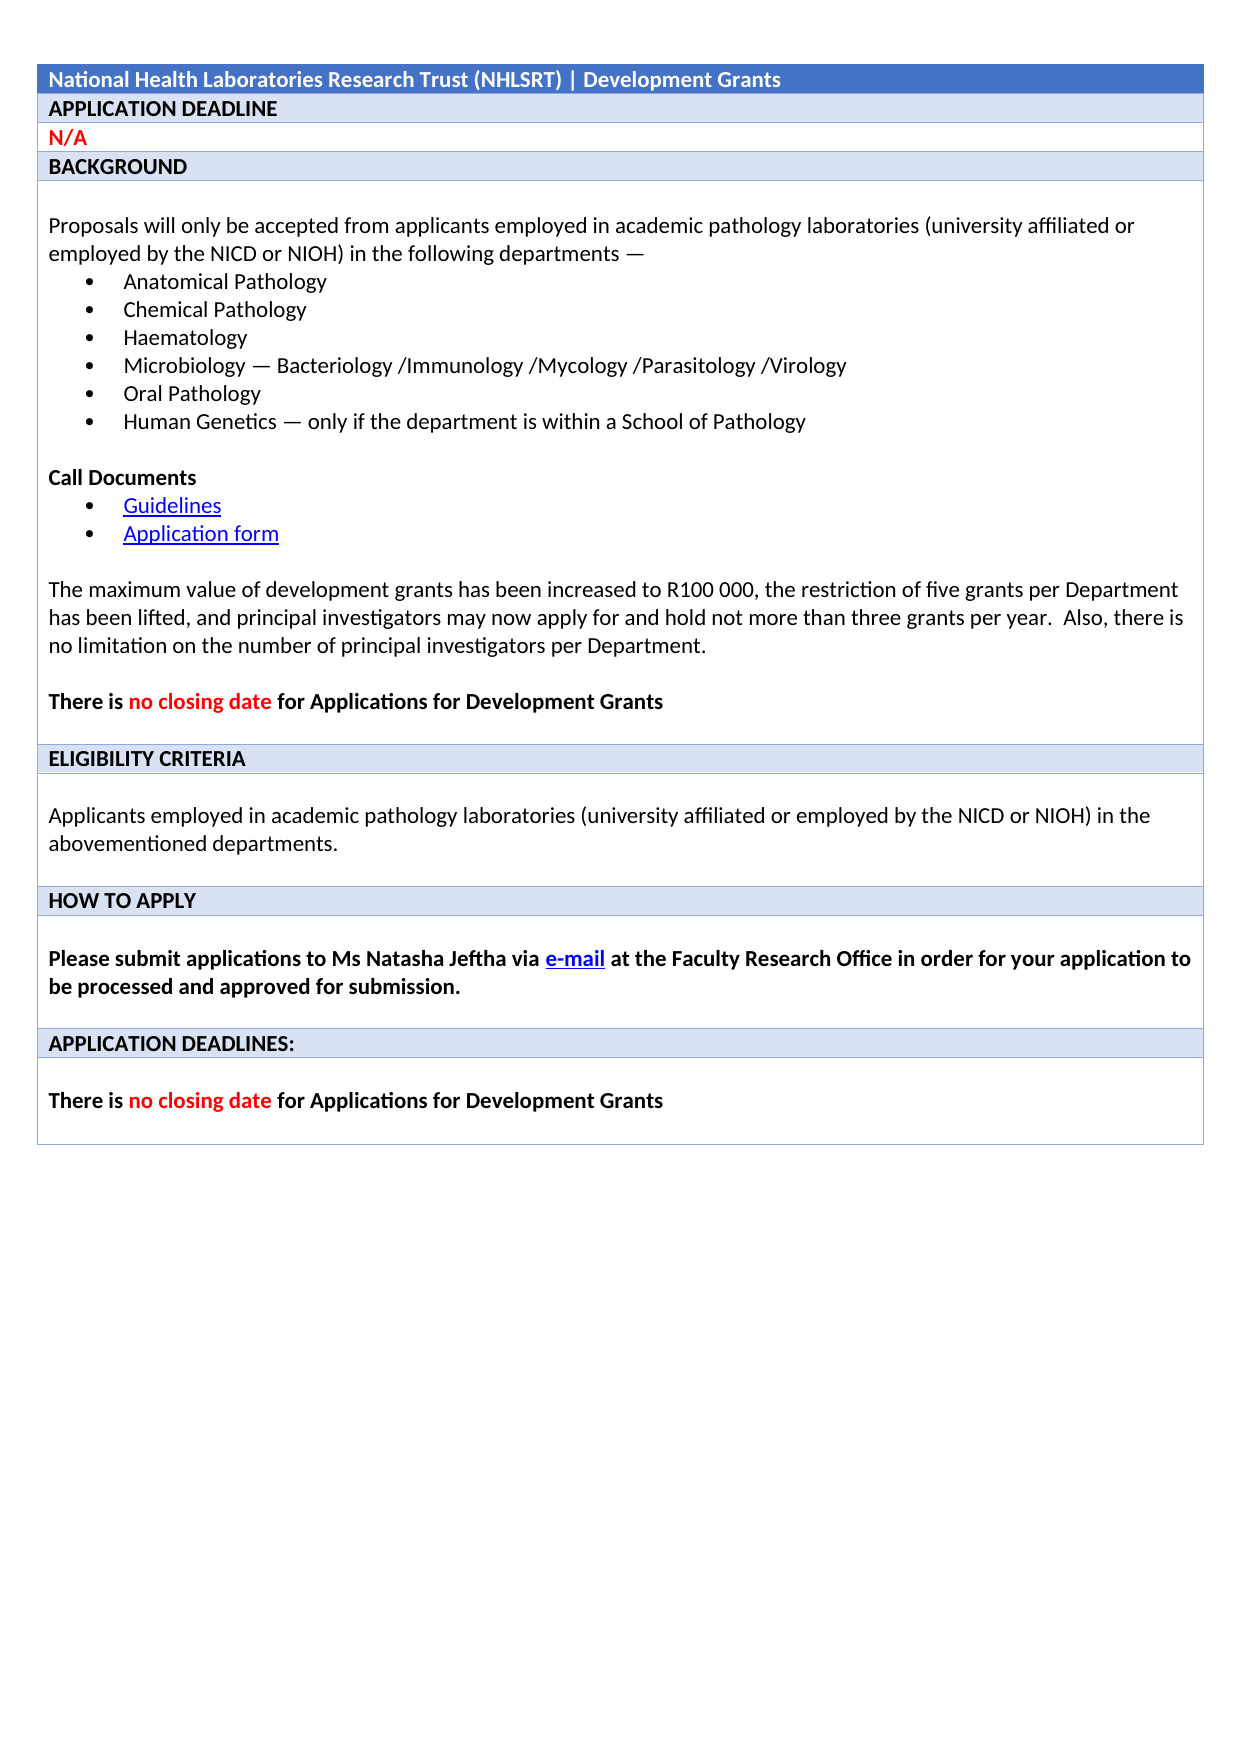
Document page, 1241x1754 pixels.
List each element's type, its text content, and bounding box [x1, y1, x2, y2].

table_cell Applicants employed in academic pathology laboratories (university affiliated or employed by the NICD or NIOH) in the abovementioned departments. [38, 774, 1203, 886]
table_cell Proposals will only be accepted from applicants employed in academic pathology laboratories (university affiliated or employed by the NICD or NIOH) in the following departments — Anatomical Pathology Chemical Pathology Haematology Microbiology — Bacteriology /Immunology /Mycology /Parasitology /Virology Oral Pathology Human Genetics — only if the department is within a School of Pathology Call Documents Guidelines Application form The maximum value of development grants has been increased to R100 000, the restriction of five grants per Department has been lifted, and principal investigators may now apply for and hold not more than three grants per year. Also, there is no limitation on the number of principal investigators per Department. There is no closing date for Applications for Development Grants [38, 181, 1203, 743]
table_cell BACKGROUND [38, 152, 1203, 180]
table_cell There is no closing date for Applications for Development Grants [38, 1058, 1203, 1144]
table_header National Health Laboratories Research Trust (NHLSRT) | Development Grants [38, 65, 1203, 93]
table_cell Please submit applications to Ms Natasha Jeftha via e-mail at the Faculty Research Office in order for your application to be processed and approved for submission. [38, 916, 1203, 1028]
table_cell HOW TO APPLY [38, 887, 1203, 915]
table_cell N/A [38, 123, 1203, 151]
table_cell APPLICATION DEADLINE [38, 94, 1203, 122]
table_cell APPLICATION DEADLINES: [38, 1029, 1203, 1057]
table_cell ELIGIBILITY CRITERIA [38, 745, 1203, 772]
